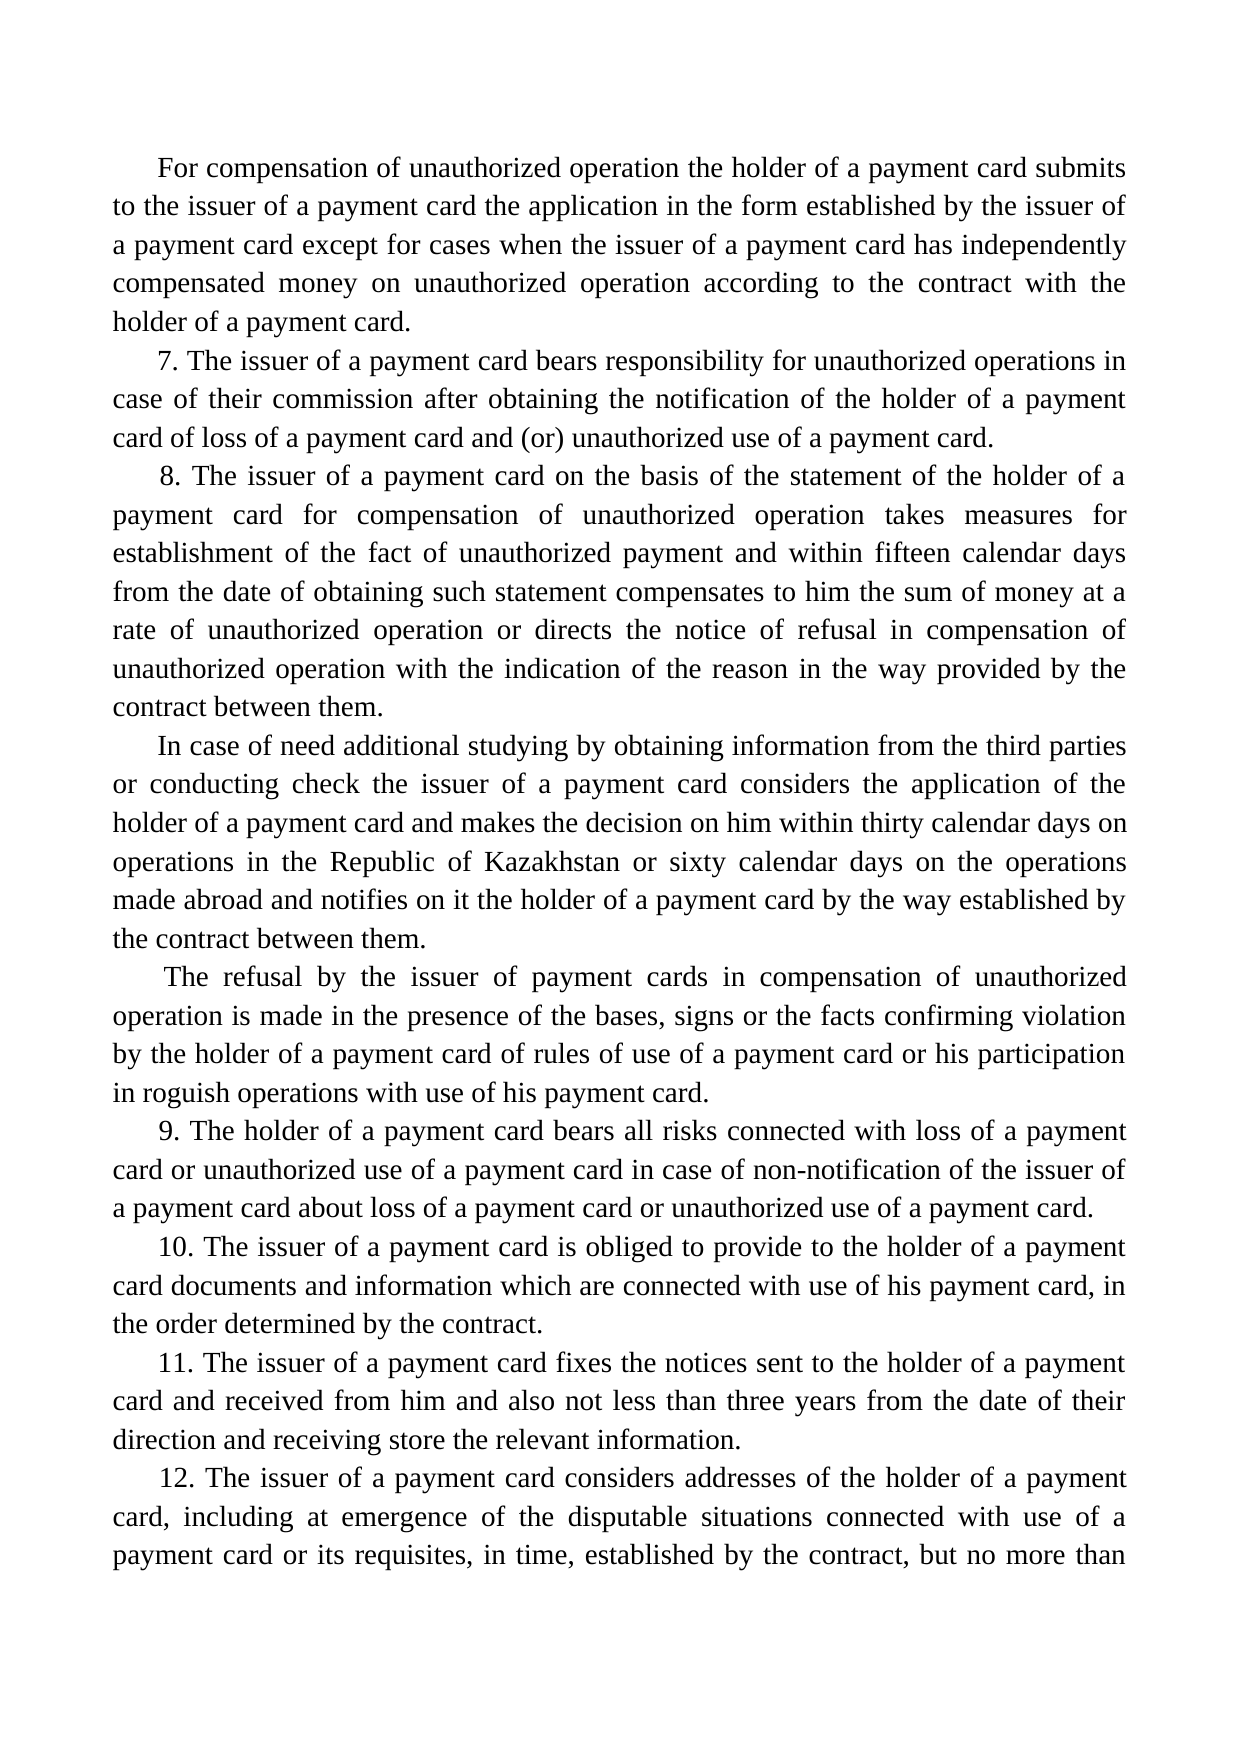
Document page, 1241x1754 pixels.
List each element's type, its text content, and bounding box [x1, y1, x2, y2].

text 11. The issuer of a payment card fixes the notices sent to the holder of a payment card and received from him and also not less than three years from the date of their direction and receiving store the relevant information. [112, 1345, 1128, 1455]
text In case of need additional studying by obtaining information from the third parties or conducting check the issuer of a payment card considers the application of the holder of a payment card and makes the decision on him within thirty calendar days on operations in the Republic of Kazakhstan or sixty calendar days on the operations made abroad and notifies on it the holder of a payment card by the way established by the contract between them. [112, 728, 1128, 954]
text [112, 1460, 1128, 1571]
text 7. The issuer of a payment card bears responsibility for unauthorized operations in case of their commission after obtaining the notification of the holder of a payment card of loss of a payment card and (or) unauthorized use of a payment card. [112, 343, 1128, 453]
text 10. The issuer of a payment card is obliged to provide to the holder of a payment card documents and information which are connected with use of his payment card, in the order determined by the contract. [112, 1229, 1128, 1340]
text 8. The issuer of a payment card on the basis of the statement of the holder of a payment card for compensation of unauthorized operation takes measures for establishment of the fact of unauthorized payment and within fifteen calendar days from the date of obtaining such statement compensates to him the sum of money at a rate of unauthorized operation or directs the notice of refusal in compensation of unauthorized operation with the indication of the reason in the way provided by the contract between them. [112, 458, 1128, 723]
text For compensation of unauthorized operation the holder of a payment card submits to the issuer of a payment card the application in the form established by the issuer of a payment card except for cases when the issuer of a payment card has independently compensated money on unauthorized operation according to the contract with the holder of a payment card. [112, 150, 1128, 338]
text 9. The holder of a payment card bears all risks connected with loss of a payment card or unauthorized use of a payment card in case of non-notification of the issuer of a payment card about loss of a payment card or unauthorized use of a payment card. [112, 1113, 1128, 1224]
text The refusal by the issuer of payment cards in compensation of unauthorized operation is made in the presence of the bases, signs or the facts confirming violation by the holder of a payment card of rules of use of a payment card or his participation in roguish operations with use of his payment card. [112, 959, 1128, 1108]
